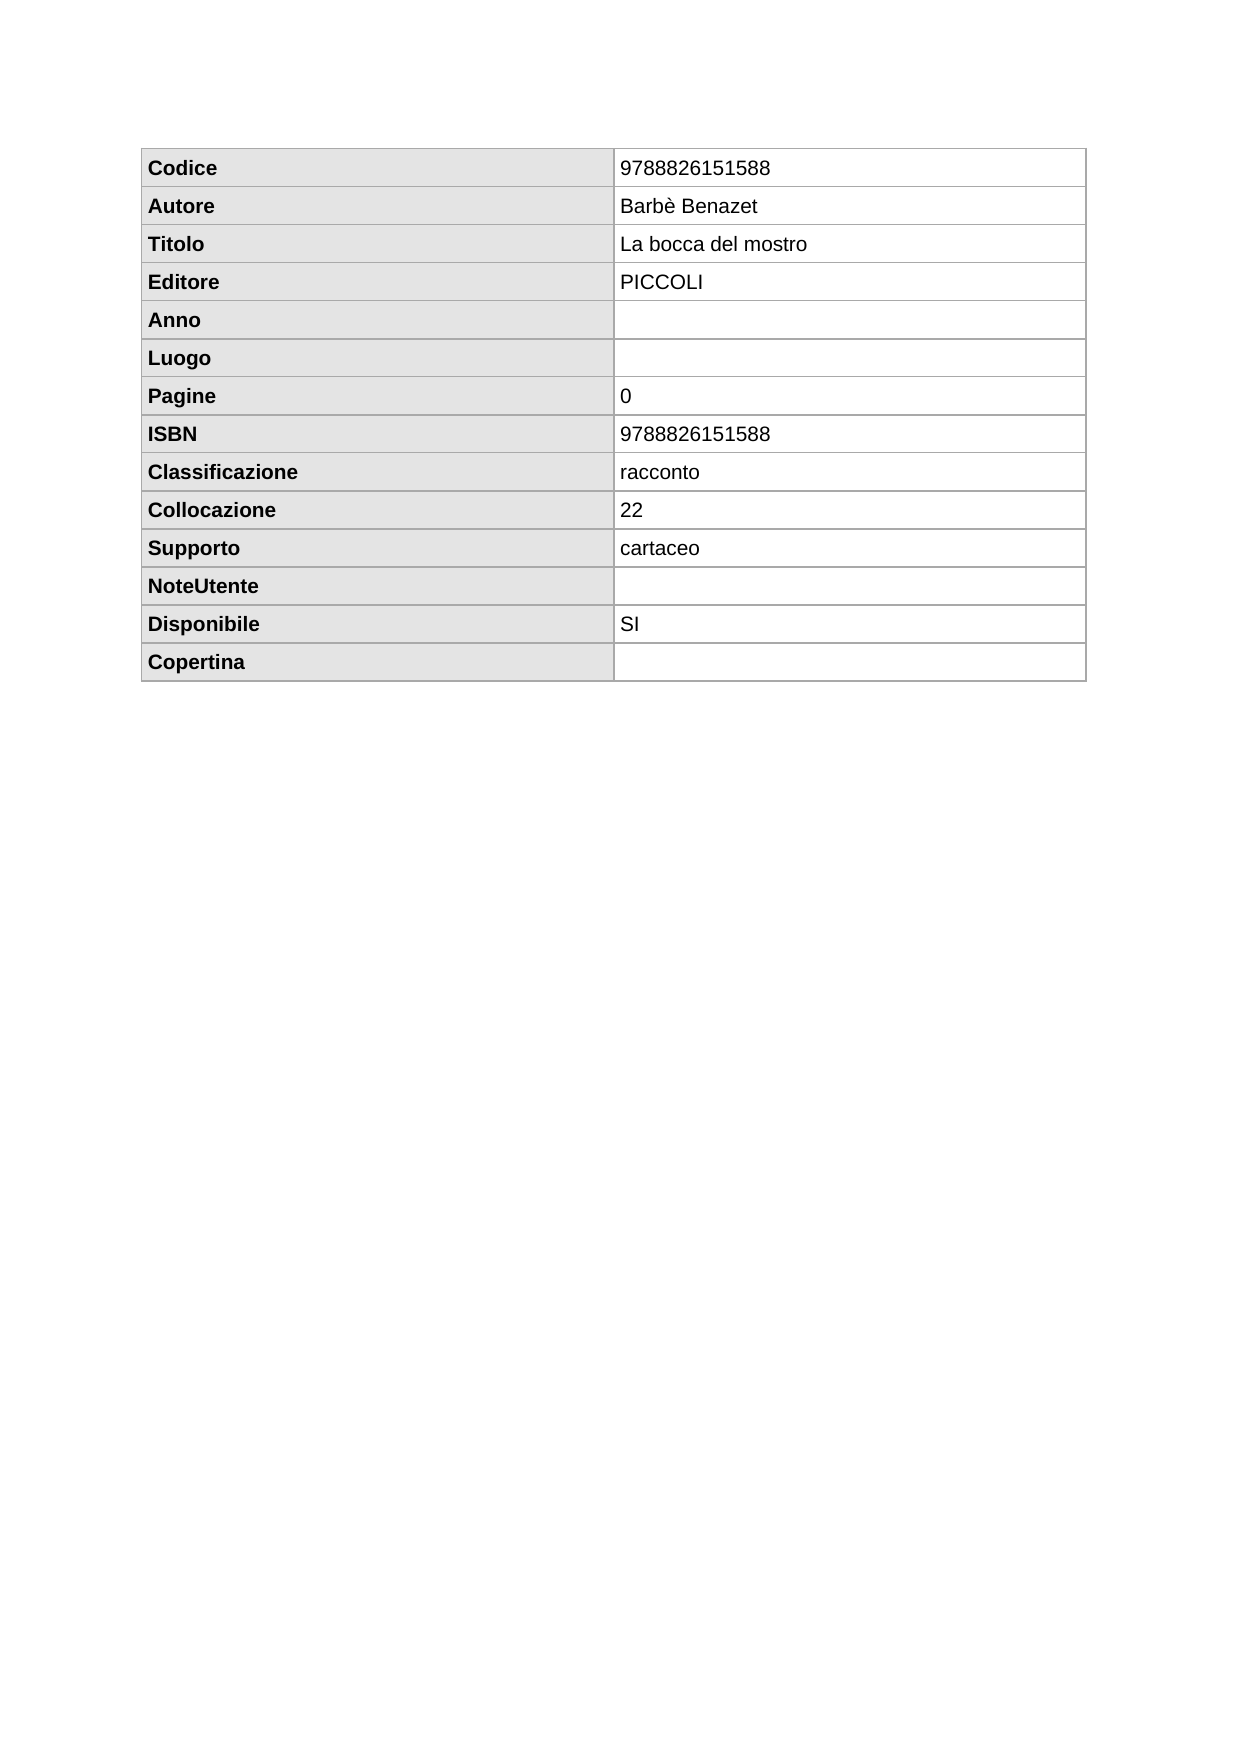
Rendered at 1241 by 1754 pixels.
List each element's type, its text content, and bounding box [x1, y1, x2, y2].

table_cell [615, 568, 1085, 604]
table_header 9788826151588 [615, 149, 1085, 186]
table_cell [615, 301, 1085, 338]
table_cell Barbè Benazet [615, 187, 1085, 224]
table_cell Copertina [142, 644, 613, 680]
table_cell Classificazione [142, 453, 613, 490]
table_cell SI [615, 606, 1085, 642]
table_cell PICCOLI [615, 263, 1085, 300]
table_cell [615, 644, 1085, 680]
table_cell Luogo [142, 340, 613, 376]
table_cell NoteUtente [142, 568, 613, 604]
table_cell Disponibile [142, 606, 613, 642]
table_cell cartaceo [615, 530, 1085, 566]
table_header Codice [142, 149, 613, 186]
table_cell Collocazione [142, 492, 613, 528]
table_cell 9788826151588 [615, 416, 1085, 452]
table_cell Pagine [142, 377, 613, 414]
table_cell Supporto [142, 530, 613, 566]
table_cell 0 [615, 377, 1085, 414]
table_cell racconto [615, 453, 1085, 490]
table_cell ISBN [142, 416, 613, 452]
table_cell 22 [615, 492, 1085, 528]
table_cell La bocca del mostro [615, 225, 1085, 262]
table_cell Editore [142, 263, 613, 300]
table_cell Anno [142, 301, 613, 338]
table_cell Autore [142, 187, 613, 224]
table_cell Titolo [142, 225, 613, 262]
table_cell [615, 340, 1085, 376]
